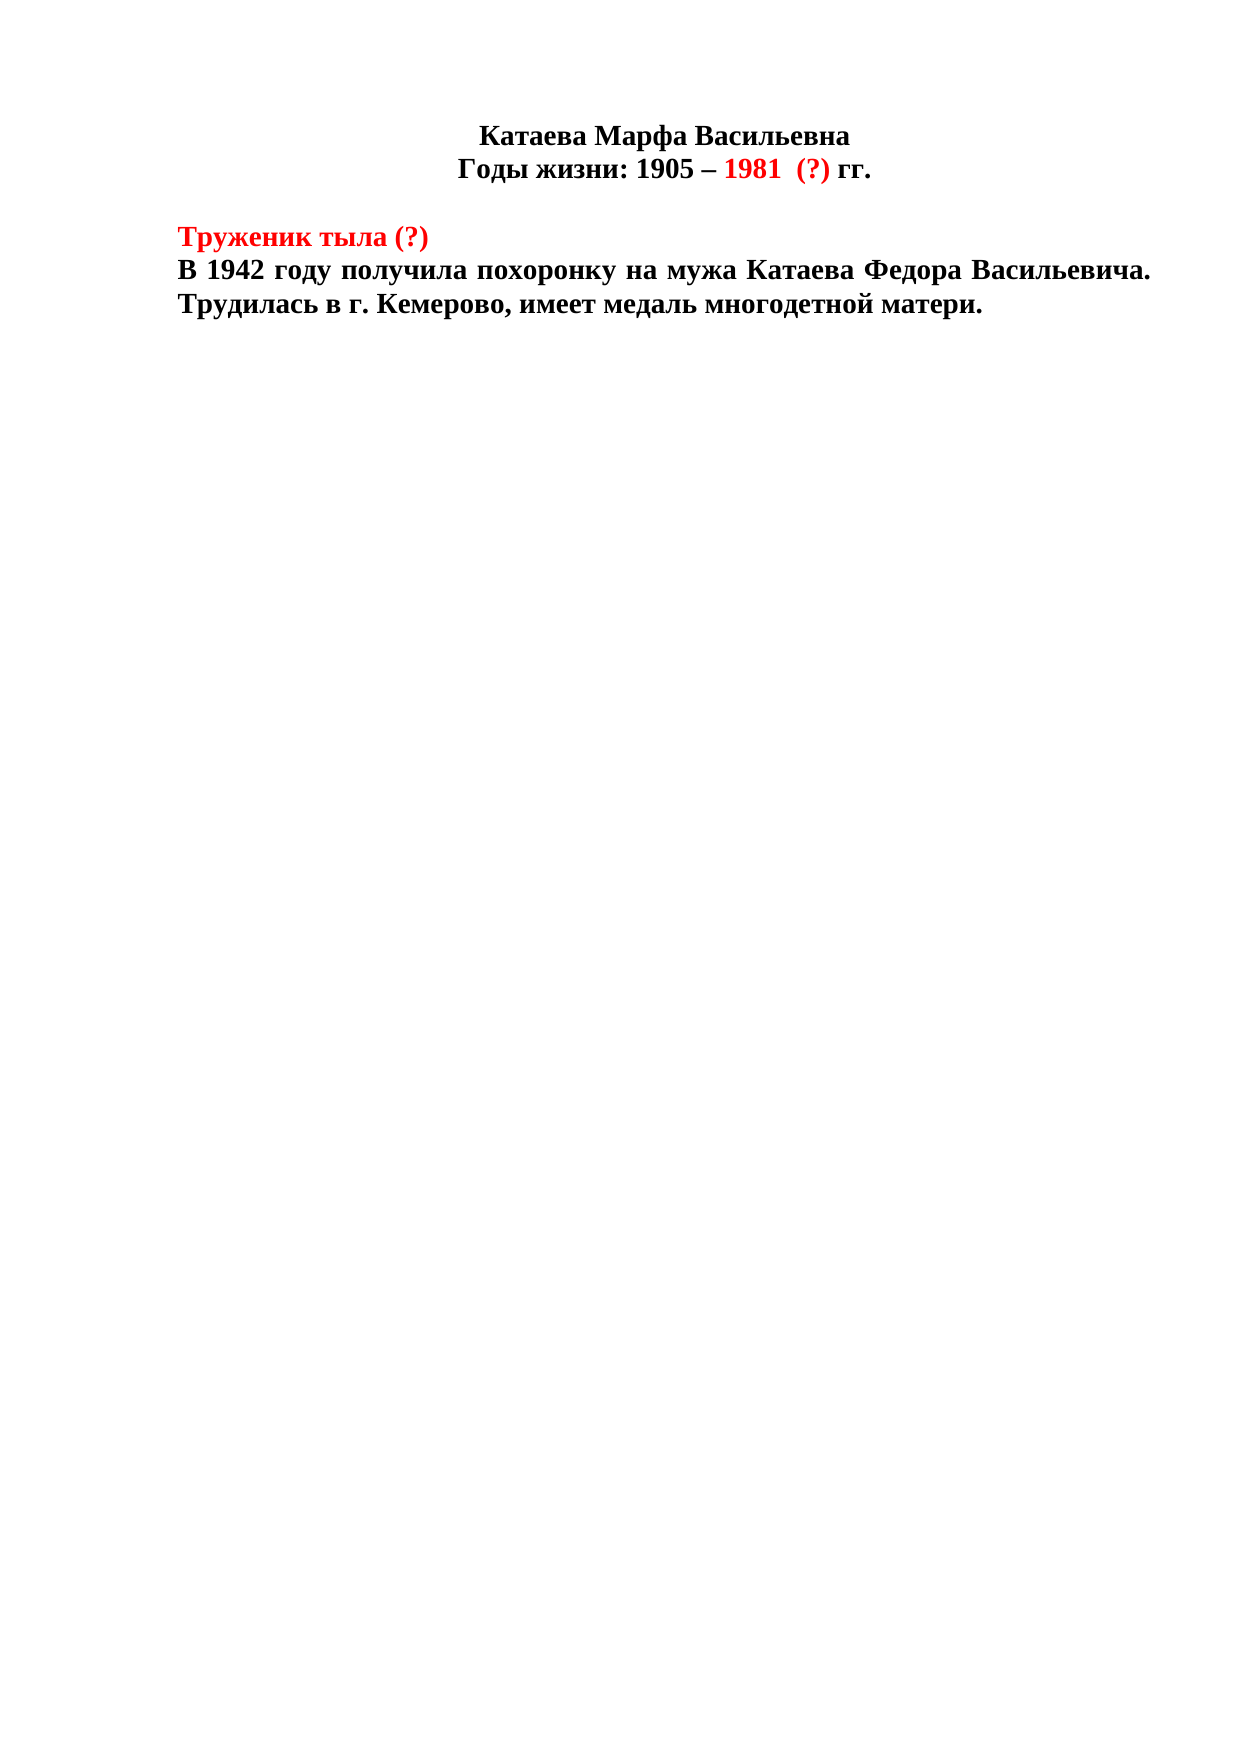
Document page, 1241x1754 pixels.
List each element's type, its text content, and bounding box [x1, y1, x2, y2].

text В 1942 году получила похоронку на мужа Катаева Федора Васильевича. Трудилась в г. Кемерово, имеет медаль многодетной матери. [177, 252, 1152, 319]
text Катаева Марфа Васильевна [177, 118, 1152, 152]
text Труженик тыла (?) [177, 219, 1152, 252]
text Годы жизни: 1905 – 1981 (?) гг. [177, 152, 1152, 185]
